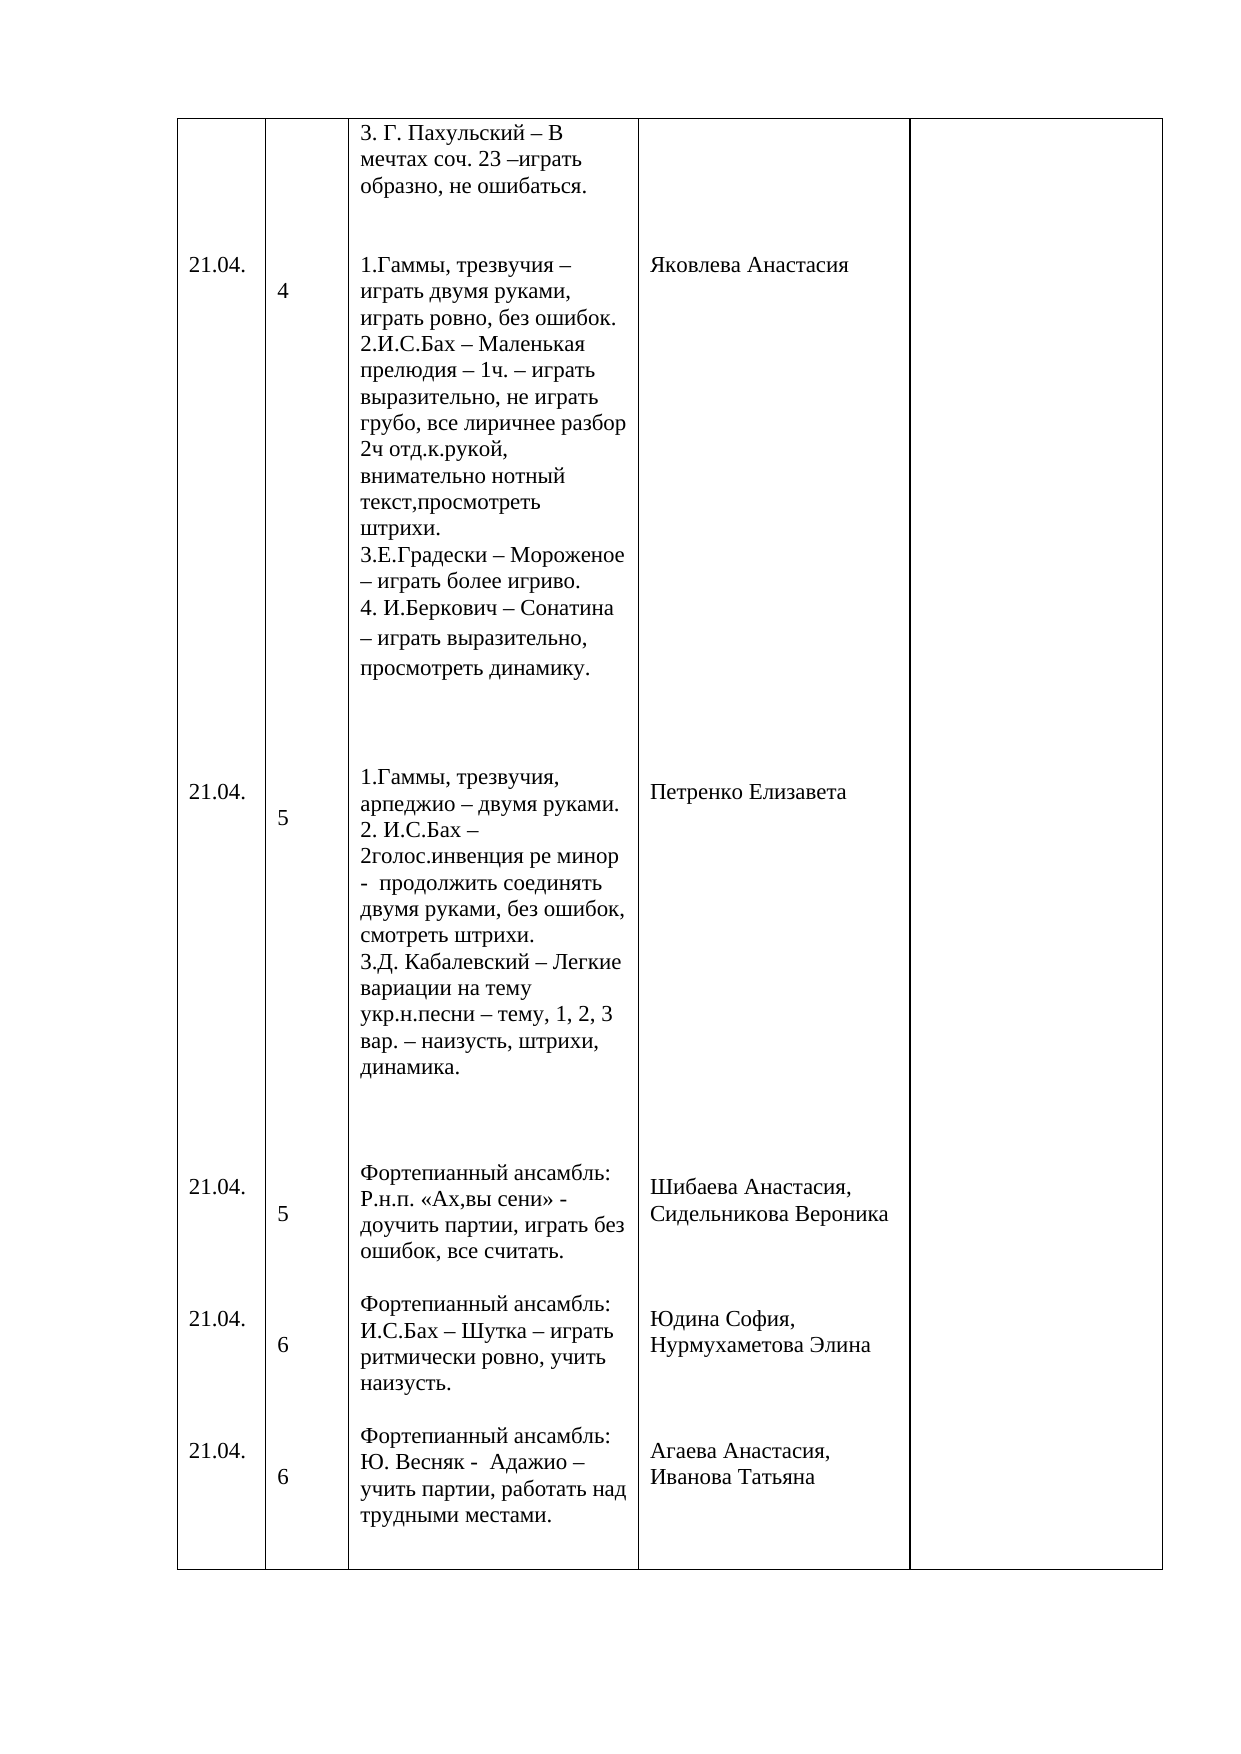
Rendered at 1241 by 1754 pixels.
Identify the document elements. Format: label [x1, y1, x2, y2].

table_cell [911, 119, 1162, 1569]
table_cell [899, 119, 909, 1569]
table_cell [349, 119, 638, 1569]
table_cell [266, 119, 348, 1569]
table_cell [178, 119, 265, 1569]
table_cell [639, 119, 650, 1569]
